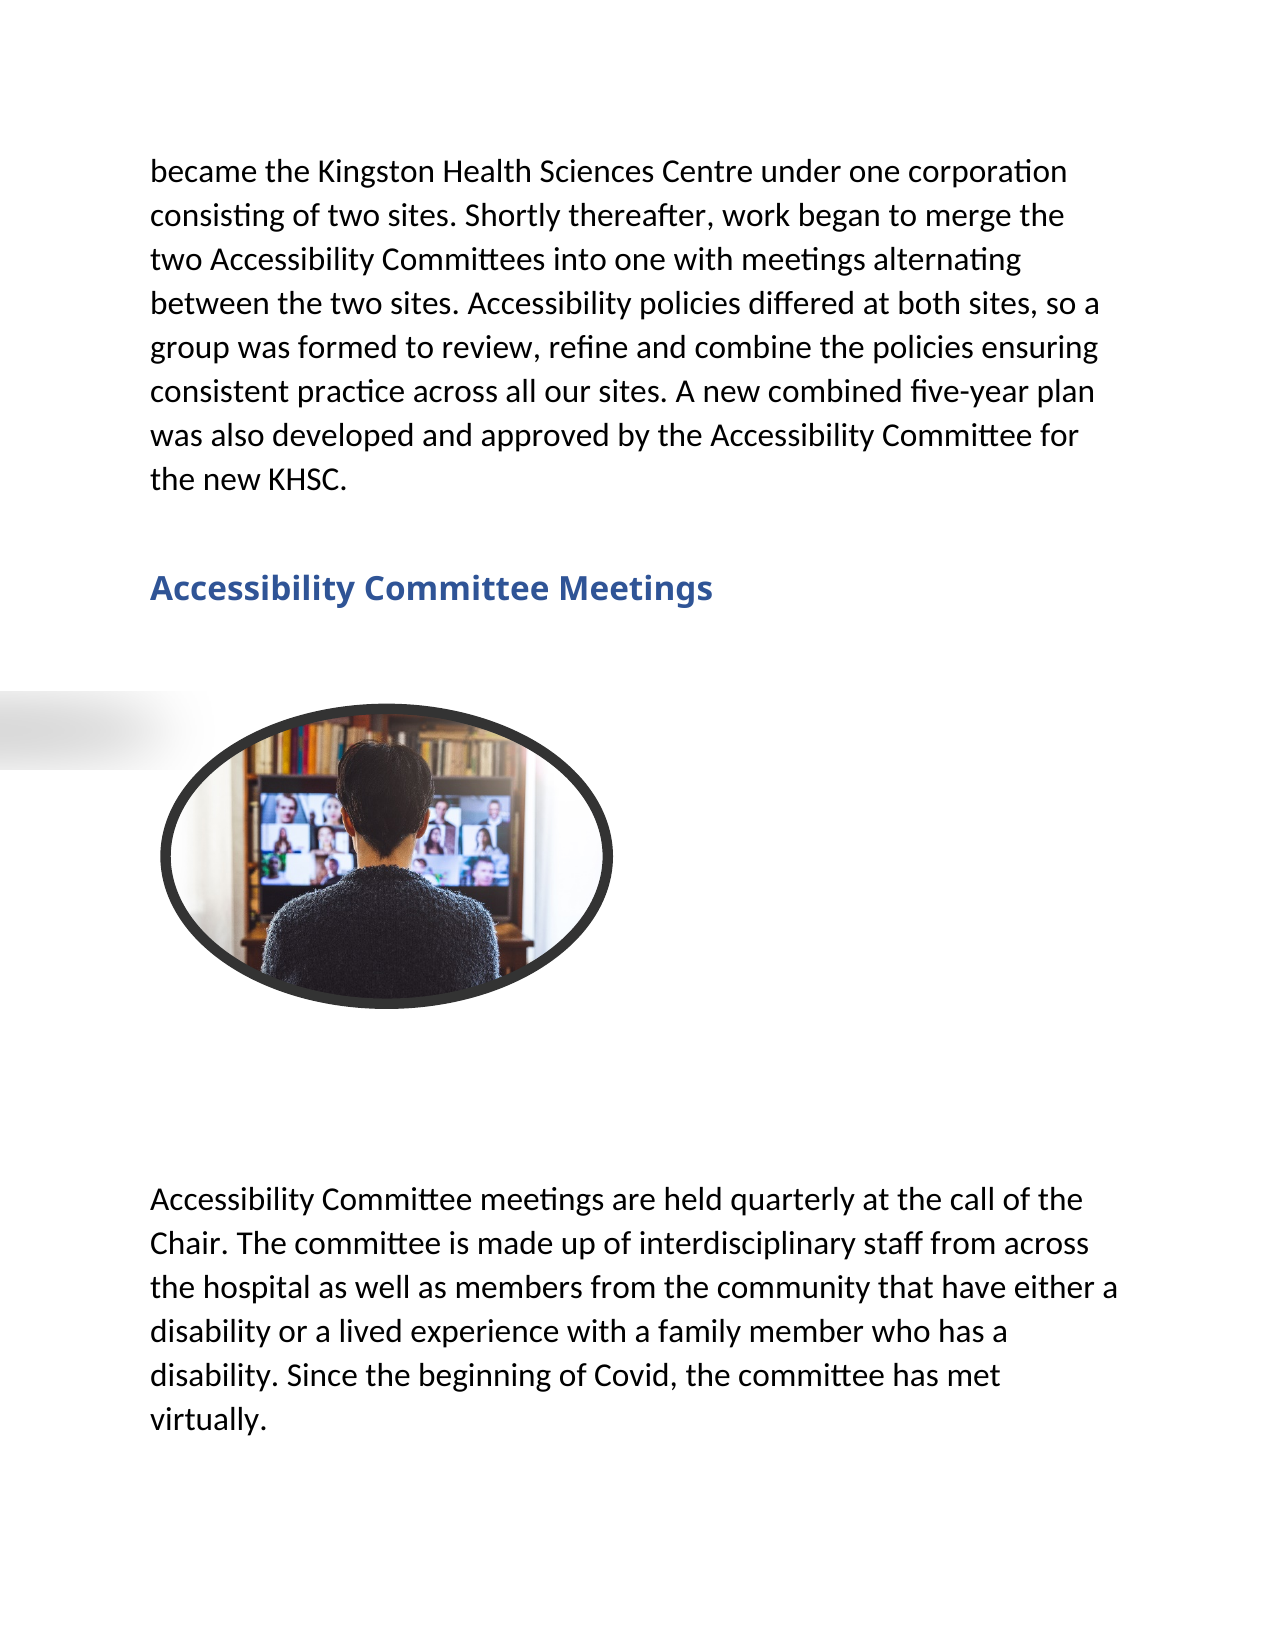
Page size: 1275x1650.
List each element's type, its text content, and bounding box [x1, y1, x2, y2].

picture [171, 715, 602, 998]
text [150, 150, 1125, 498]
text Accessibility Committee Meetings [150, 565, 1125, 611]
text Accessibility Committee meetings are held quarterly at the call of the Chair. The committee is made up of interdisciplinary staff from across the hospital as well as members from the community that have either a disability or a lived experience with a family member who has a disability. Since the beginning of Covid, the committee has met virtually. [150, 1178, 1125, 1438]
